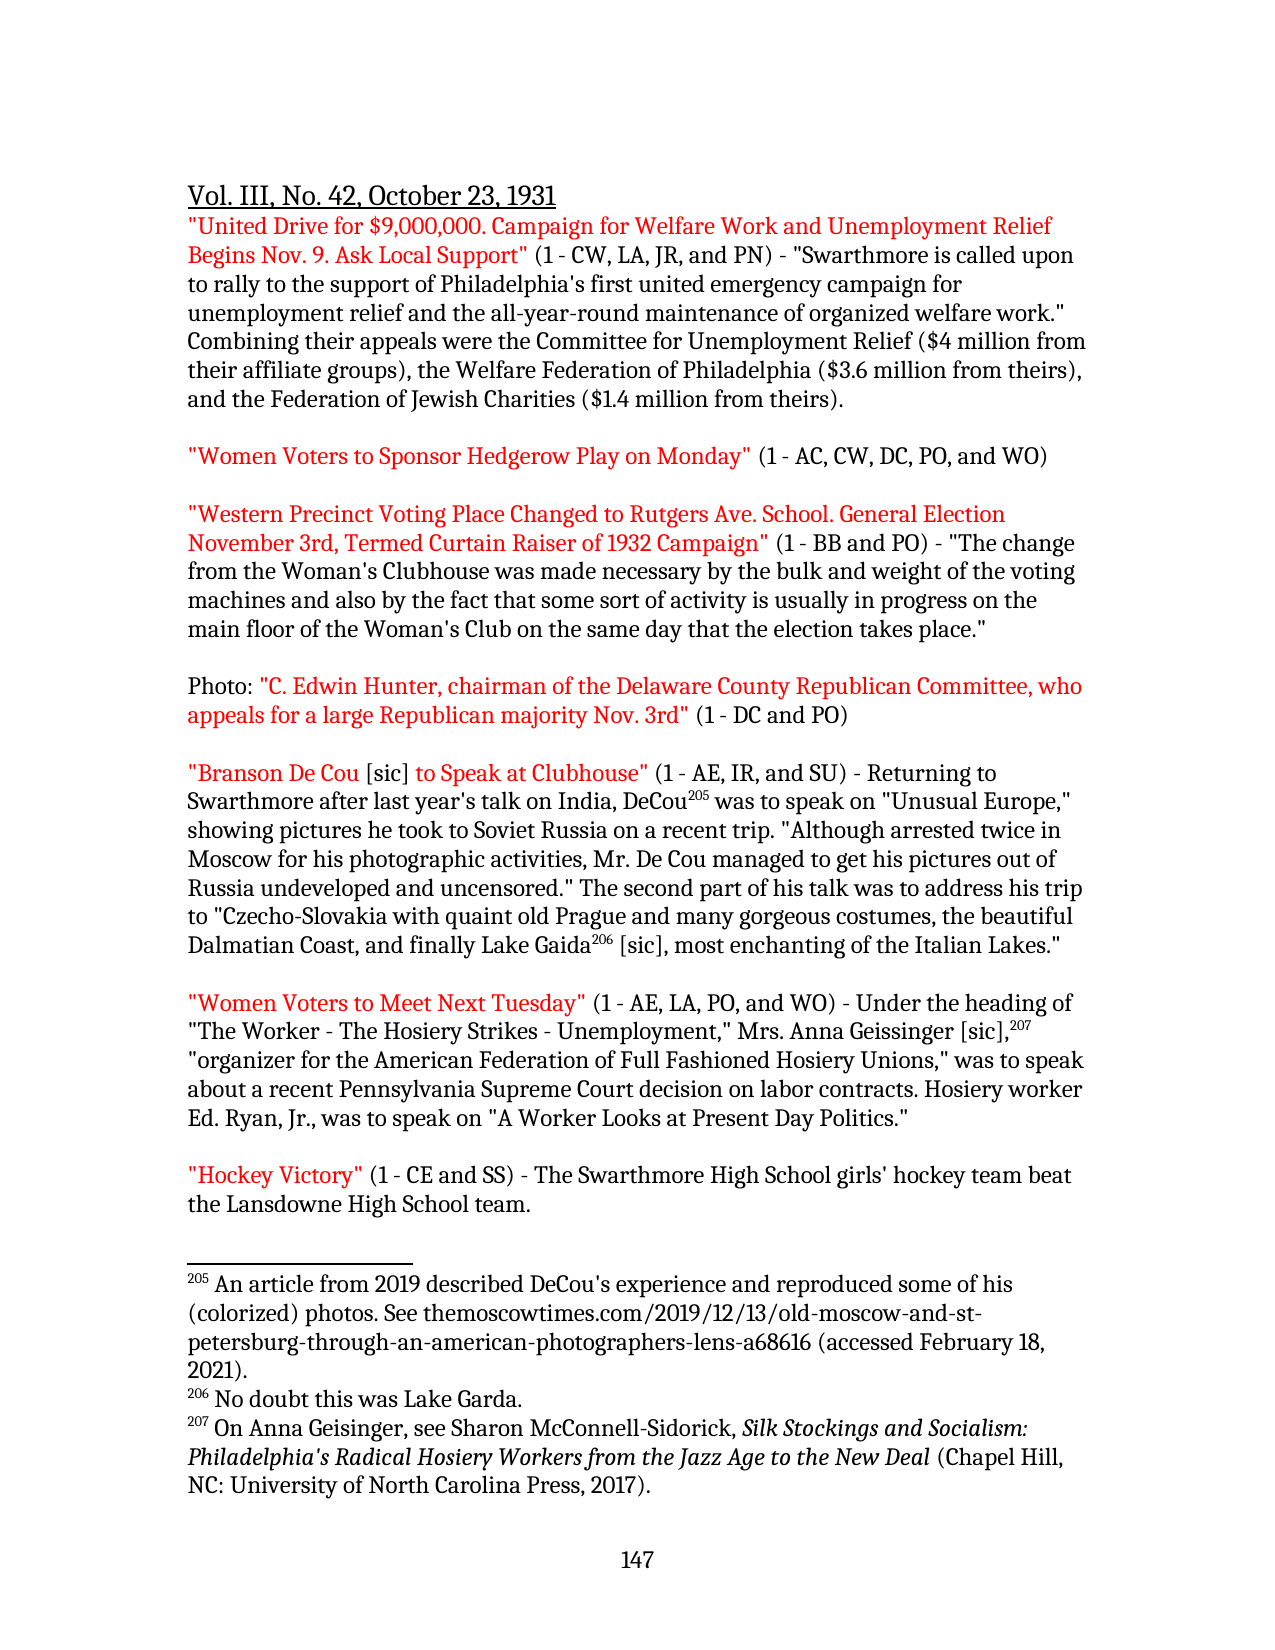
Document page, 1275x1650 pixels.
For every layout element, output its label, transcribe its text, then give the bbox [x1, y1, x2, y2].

text "Women Voters to Sponsor Hedgerow Play on Monday" (1 - AC, CW, DC, PO, and WO) [187, 442, 1087, 471]
text "Branson De Cou [sic] to Speak at Clubhouse" (1 - AE, IR, and SU) - Returning to Swarthmore after last year's talk on India, DeCou was to speak on "Unusual Europe," showing pictures he took to Soviet Russia on a recent trip. "Although arrested twice in Moscow for his photographic activities, Mr. De Cou managed to get his pictures out of Russia undeveloped and uncensored." The second part of his talk was to address his trip to "Czecho-Slovakia with quaint old Prague and many gorgeous costumes, the beautiful Dalmatian Coast, and finally Lake Gaida [sic], most enchanting of the Italian Lakes." [187, 758, 1087, 960]
text Photo: "C. Edwin Hunter, chairman of the Delaware County Republican Committee, who appeals for a large Republican majority Nov. 3rd" (1 - DC and PO) [187, 672, 1087, 730]
text Vol. III, No. 42, October 23, 1931 [187, 179, 1087, 212]
text "Hockey Victory" (1 - CE and SS) - The Swarthmore High School girls' hockey team beat the Lansdowne High School team. [187, 1161, 1087, 1218]
text "Western Precinct Voting Place Changed to Rutgers Ave. School. General Election November 3rd, Termed Curtain Raiser of 1932 Campaign" (1 - BB and PO) - "The change from the Woman's Clubhouse was made necessary by the bulk and weight of the voting machines and also by the fact that some sort of activity is usually in progress on the main floor of the Woman's Club on the same day that the election takes place." [187, 500, 1087, 643]
text "United Drive for $9,000,000. Campaign for Welfare Work and Unemployment Relief Begins Nov. 9. Ask Local Support" (1 - CW, LA, JR, and PN) - "Swarthmore is called upon to rally to the support of Philadelphia's first united emergency campaign for unemployment relief and the all-year-round maintenance of organized welfare work." Combining their appeals were the Committee for Unemployment Relief ($4 million from their affiliate groups), the Welfare Federation of Philadelphia ($3.6 million from theirs), and the Federation of Jewish Charities ($1.4 million from theirs). [187, 212, 1087, 413]
text "Women Voters to Meet Next Tuesday" (1 - AE, LA, PO, and WO) - Under the heading of "The Worker - The Hosiery Strikes - Unemployment," Mrs. Anna Geissinger [sic], "organizer for the American Federation of Full Fashioned Hosiery Unions," was to speak about a recent Pennsylvania Supreme Court decision on labor contracts. Hosiery worker Ed. Ryan, Jr., was to speak on "A Worker Looks at Present Day Politics." [187, 988, 1087, 1132]
